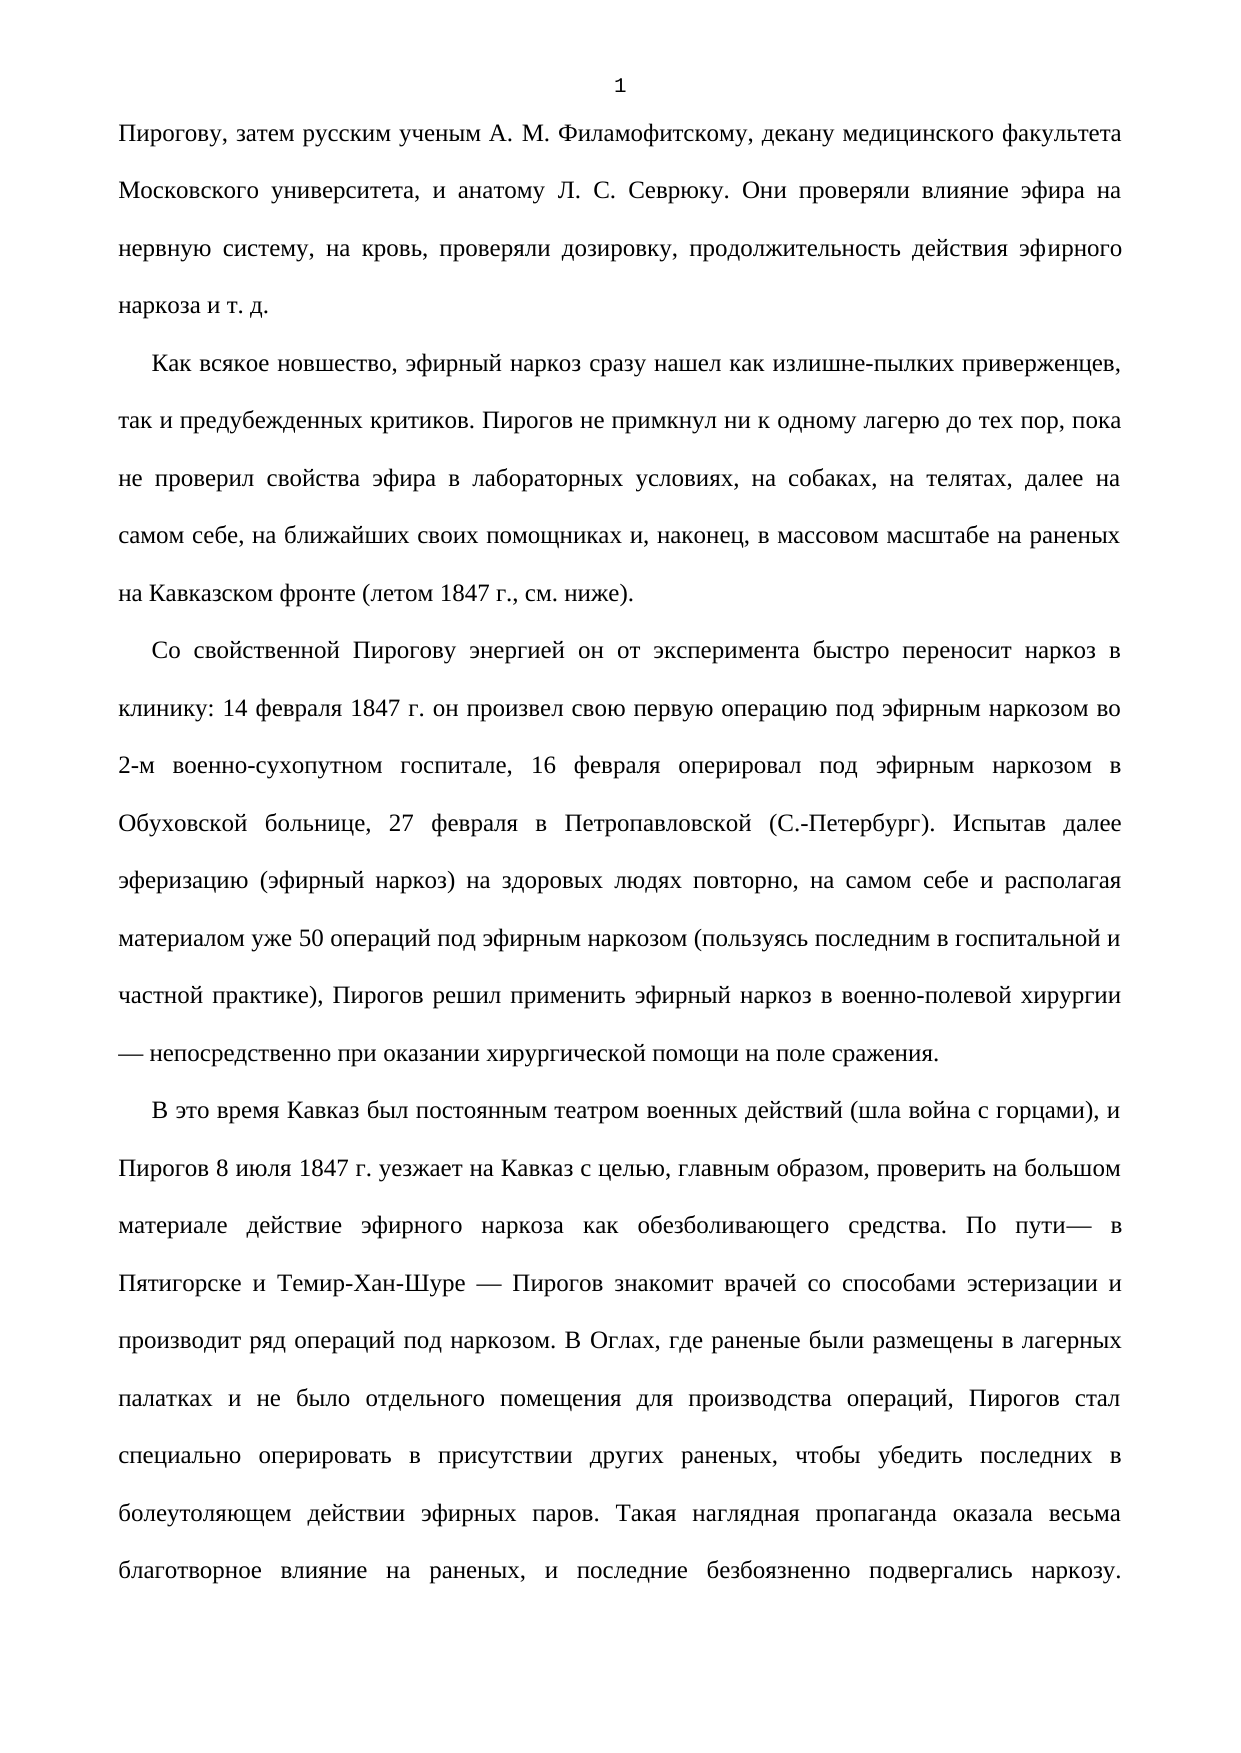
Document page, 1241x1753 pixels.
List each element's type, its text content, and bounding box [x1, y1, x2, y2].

text Со свойственной Пирогову энергией он от эксперимента быстро переносит наркоз в клинику: 14 февраля 1847 г. он произвел свою первую операцию под эфирным наркозом во 2-м военно-сухопутном госпитале, 16 февраля оперировал под эфирным наркозом в Обуховской больнице, 27 февраля в Петропавловской (С.-Петербург). Испытав далее эферизацию (эфирный наркоз) на здоровых людях повторно, на самом себе и располагая материалом уже 50 операций под эфирным наркозом (пользуясь последним в госпитальной и частной практике), Пирогов решил применить эфирный наркоз в военно-полевой хирургии — непосредственно при оказании хирургической помощи на поле сражения. [118, 636, 1122, 1067]
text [118, 118, 1122, 319]
text Как всякое новшество, эфирный наркоз сразу нашел как излишне-пылких приверженцев, так и предубежденных критиков. Пирогов не примкнул ни к одному лагерю до тех пор, пока не проверил свойства эфира в лабораторных условиях, на собаках, на телятах, далее на самом себе, на ближайших своих помощниках и, наконец, в массовом масштабе на раненых на Кавказском фронте (летом 1847 г., см. ниже). [118, 348, 1122, 607]
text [118, 1096, 1122, 1584]
